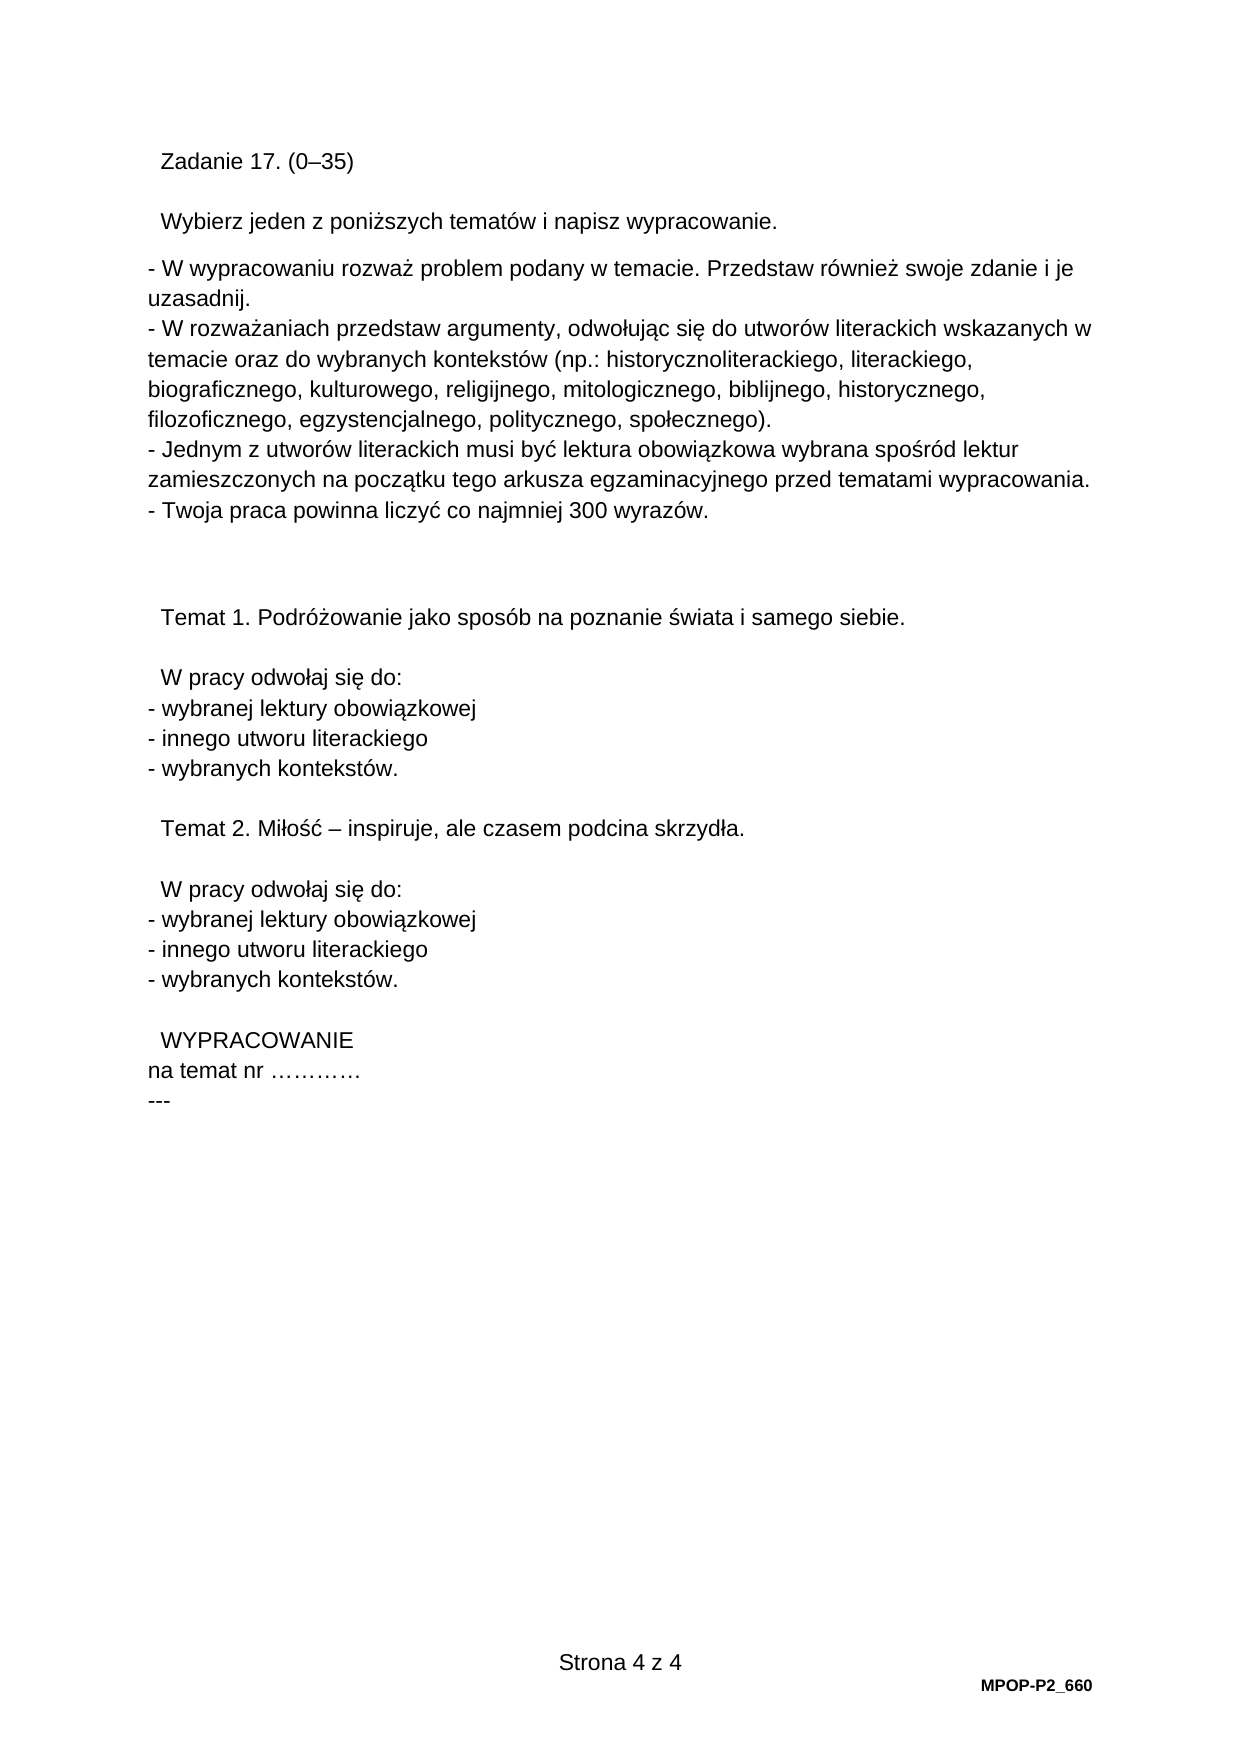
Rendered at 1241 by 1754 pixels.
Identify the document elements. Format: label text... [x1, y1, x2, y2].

text na temat nr ………… [148, 1057, 1092, 1083]
text WYPRACOWANIE [148, 1027, 1092, 1053]
text - wybranej lektury obowiązkowej [148, 694, 1092, 721]
text Temat 1. Podróżowanie jako sposób na poznanie świata i samego siebie. [148, 604, 1092, 630]
text - wybranych kontekstów. [148, 755, 1092, 781]
text W pracy odwołaj się do: [148, 876, 1092, 902]
text - wybranej lektury obowiązkowej [148, 906, 1092, 932]
text W pracy odwołaj się do: [148, 664, 1092, 691]
text - W rozważaniach przedstaw argumenty, odwołując się do utworów literackich wskazanych w temacie oraz do wybranych kontekstów (np.: historycznoliterackiego, literackiego, biograficznego, kulturowego, religijnego, mitologicznego, biblijnego, historycznego, filozoficznego, egzystencjalnego, politycznego, społecznego). [148, 315, 1092, 432]
text Wybierz jeden z poniższych tematów i napisz wypracowanie. [148, 208, 1092, 234]
text - W wypracowaniu rozważ problem podany w temacie. Przedstaw również swoje zdanie i je uzasadnij. [148, 255, 1092, 312]
text Temat 2. Miłość – inspiruje, ale czasem podcina skrzydła. [148, 815, 1092, 842]
text --- [148, 1087, 1092, 1114]
text - Jednym z utworów literackich musi być lektura obowiązkowa wybrana spośród lektur zamieszczonych na początku tego arkusza egzaminacyjnego przed tematami wypracowania. [148, 436, 1092, 493]
text - wybranych kontekstów. [148, 966, 1092, 993]
text - Twoja praca powinna liczyć co najmniej 300 wyrazów. [148, 497, 1092, 523]
text - innego utworu literackiego [148, 936, 1092, 963]
text Zadanie 17. (0–35) [148, 148, 1092, 174]
text - innego utworu literackiego [148, 725, 1092, 751]
